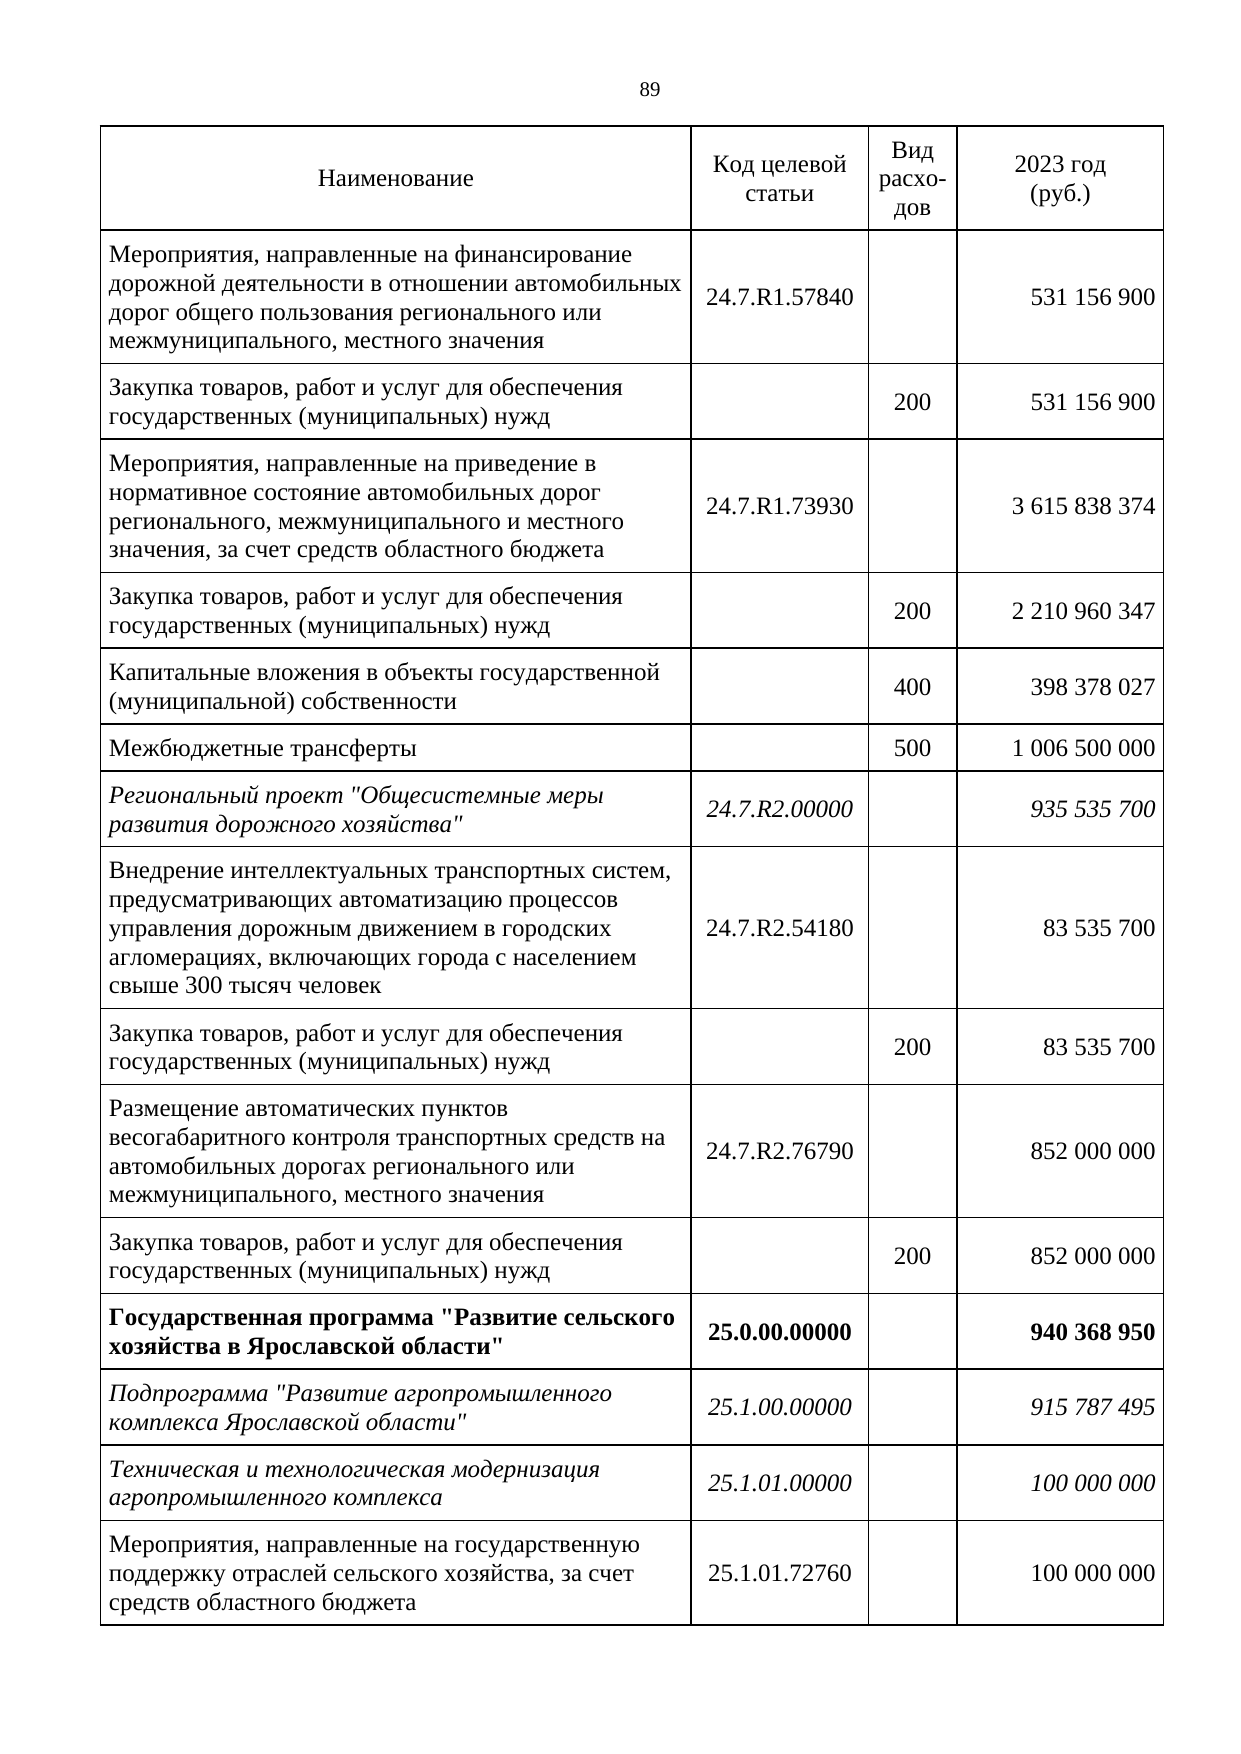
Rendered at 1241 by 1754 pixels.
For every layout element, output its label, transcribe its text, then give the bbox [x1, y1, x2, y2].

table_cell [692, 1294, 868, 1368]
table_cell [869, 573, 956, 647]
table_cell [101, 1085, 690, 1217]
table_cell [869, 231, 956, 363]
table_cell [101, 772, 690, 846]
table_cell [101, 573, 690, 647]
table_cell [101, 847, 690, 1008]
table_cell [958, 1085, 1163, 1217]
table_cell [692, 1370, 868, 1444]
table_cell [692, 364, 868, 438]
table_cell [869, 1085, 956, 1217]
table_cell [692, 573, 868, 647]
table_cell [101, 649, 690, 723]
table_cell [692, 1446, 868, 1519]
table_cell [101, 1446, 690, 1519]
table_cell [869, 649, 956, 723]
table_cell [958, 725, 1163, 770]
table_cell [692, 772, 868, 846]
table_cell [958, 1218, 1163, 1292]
table_header Вид расхо-дов [869, 127, 956, 229]
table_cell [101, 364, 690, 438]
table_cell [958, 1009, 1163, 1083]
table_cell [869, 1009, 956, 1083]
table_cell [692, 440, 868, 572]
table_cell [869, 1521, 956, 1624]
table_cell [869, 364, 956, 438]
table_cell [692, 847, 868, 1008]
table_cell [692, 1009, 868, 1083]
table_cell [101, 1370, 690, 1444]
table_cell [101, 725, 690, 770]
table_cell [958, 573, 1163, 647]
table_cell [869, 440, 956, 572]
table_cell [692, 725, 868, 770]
table_header Код целевой статьи [692, 127, 868, 229]
table_header 2023 год (руб.) [958, 127, 1163, 229]
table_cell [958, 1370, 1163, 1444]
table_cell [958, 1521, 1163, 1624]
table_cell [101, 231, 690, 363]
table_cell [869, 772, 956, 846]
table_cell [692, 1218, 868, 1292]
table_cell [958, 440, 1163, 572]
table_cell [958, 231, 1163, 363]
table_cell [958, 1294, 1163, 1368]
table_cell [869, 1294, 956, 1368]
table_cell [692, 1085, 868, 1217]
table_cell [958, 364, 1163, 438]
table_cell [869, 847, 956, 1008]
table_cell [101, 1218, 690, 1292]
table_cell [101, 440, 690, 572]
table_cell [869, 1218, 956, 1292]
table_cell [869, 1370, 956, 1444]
table_header Наименование [101, 127, 690, 229]
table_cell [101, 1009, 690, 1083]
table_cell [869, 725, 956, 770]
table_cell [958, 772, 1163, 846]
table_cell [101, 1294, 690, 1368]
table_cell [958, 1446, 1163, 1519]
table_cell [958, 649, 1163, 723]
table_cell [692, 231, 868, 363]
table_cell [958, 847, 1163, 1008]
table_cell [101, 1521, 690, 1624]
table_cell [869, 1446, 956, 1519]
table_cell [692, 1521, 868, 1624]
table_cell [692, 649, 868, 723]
